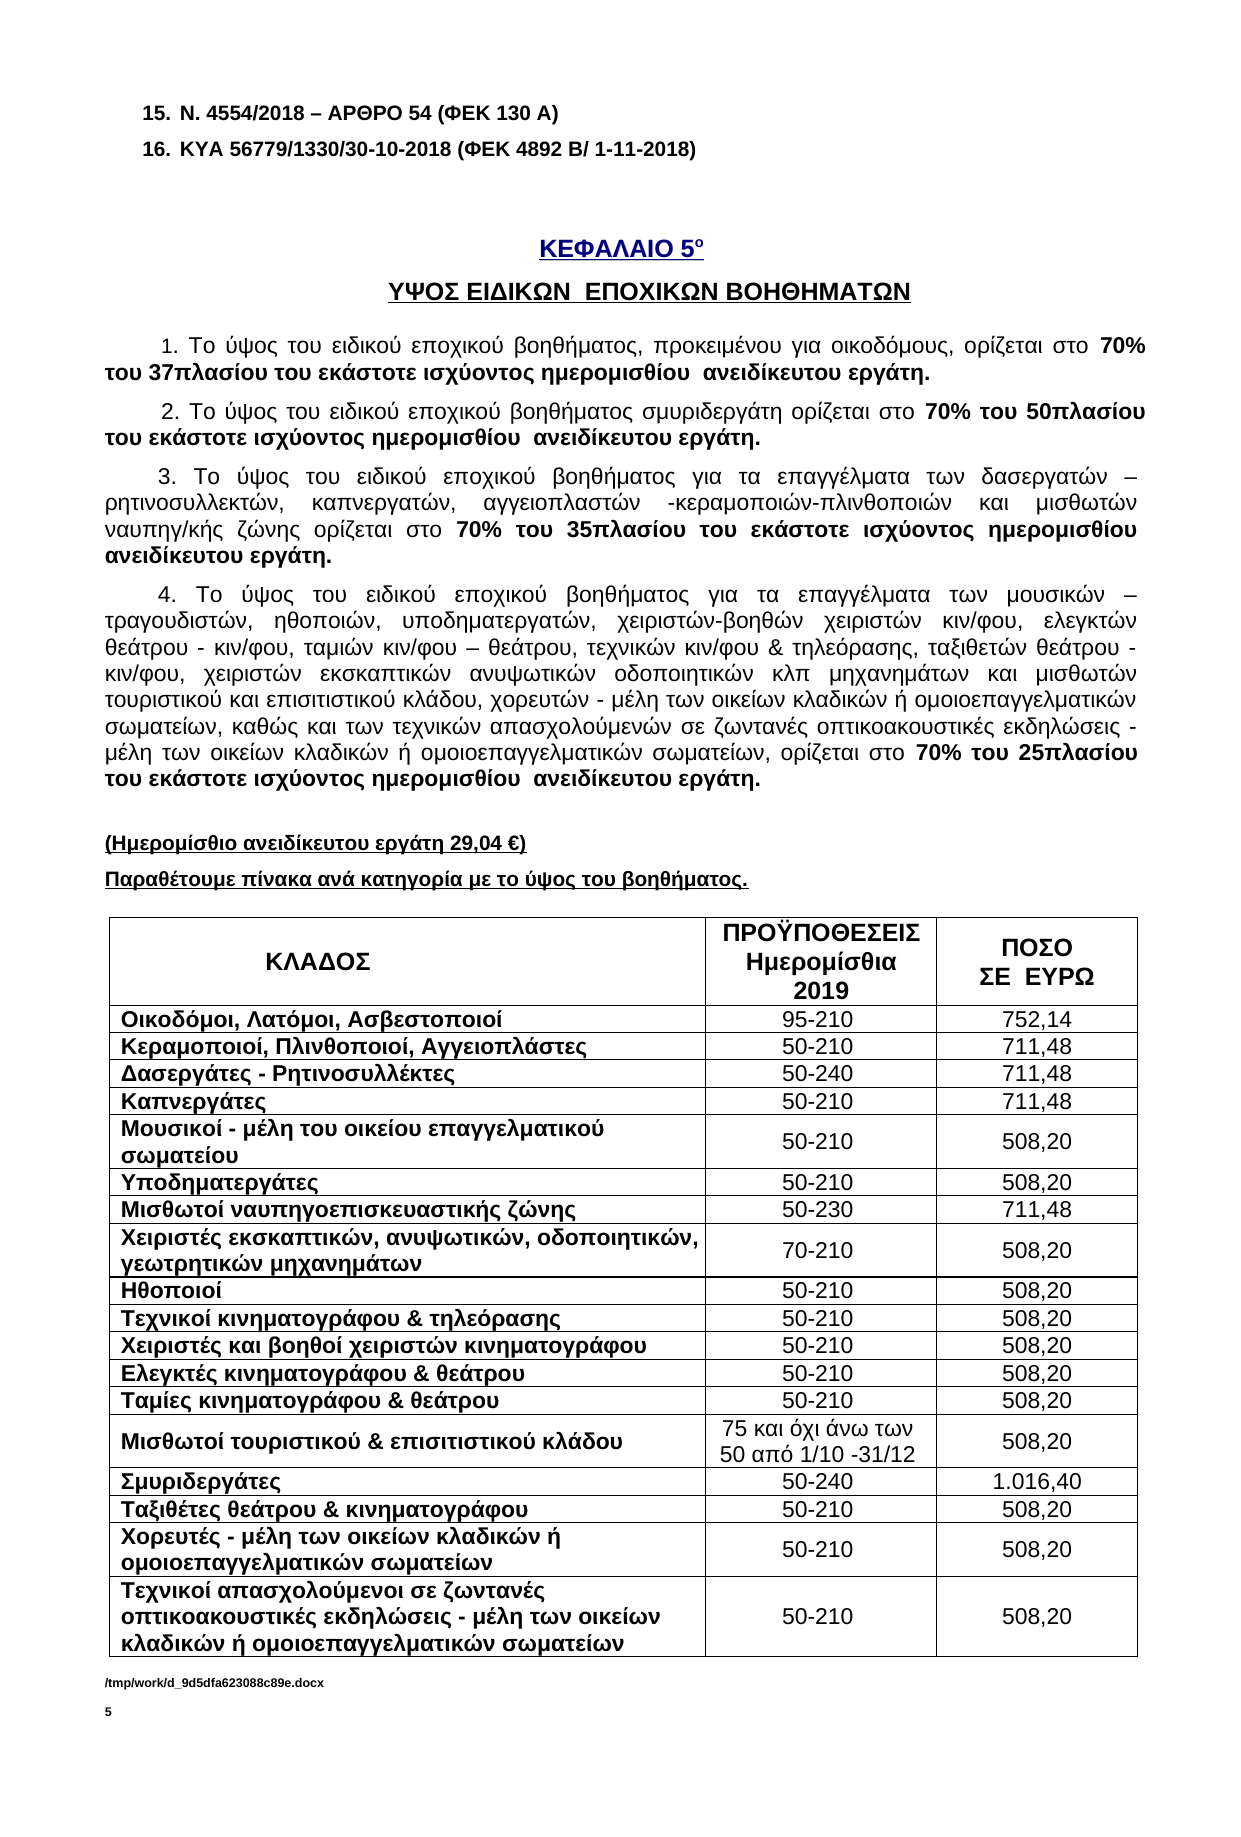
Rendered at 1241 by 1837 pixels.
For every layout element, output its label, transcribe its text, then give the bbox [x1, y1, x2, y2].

table_cell 50-210 [706, 1169, 936, 1195]
table_cell 70-210 [706, 1224, 936, 1276]
table_cell 50-210 [706, 1278, 936, 1304]
table_cell 508,20 [937, 1224, 1137, 1276]
table_cell 711,48 [937, 1060, 1137, 1087]
text (Ημερομίσθιο ανειδίκευτου εργάτη 29,04 €) [104, 831, 1138, 854]
table_cell 508,20 [937, 1360, 1137, 1386]
table_cell 508,20 [937, 1332, 1137, 1359]
table_cell Μουσικοί - μέλη του οικείου επαγγελματικού σωματείου [110, 1115, 705, 1168]
list ΚΥΑ 56779/1330/30-10-2018 (ΦΕΚ 4892 Β/ 1-11-2018) [104, 137, 1146, 161]
table_cell 50-210 [706, 1523, 936, 1576]
table_cell 508,20 [937, 1169, 1137, 1195]
table_cell Ελεγκτές κινηματογράφου & θεάτρου [110, 1360, 705, 1386]
table_cell 711,48 [937, 1196, 1137, 1223]
table_cell 50-210 [706, 1387, 936, 1413]
table_cell Ταμίες κινηματογράφου & θεάτρου [110, 1387, 705, 1413]
table_cell 50-230 [706, 1196, 936, 1223]
table_cell Καπνεργάτες [110, 1088, 705, 1114]
table_cell 1.016,40 [937, 1468, 1137, 1494]
table_cell 50-210 [706, 1115, 936, 1168]
table_cell 75 και όχι άνω των 50 από 1/10 -31/12 [706, 1415, 936, 1467]
text Παραθέτουμε πίνακα ανά κατηγορία με το ύψος του βοηθήματος. [104, 867, 1127, 891]
table_cell 752,14 [937, 1006, 1137, 1032]
table_cell 50-210 [706, 1332, 936, 1359]
table_cell 50-240 [706, 1468, 936, 1494]
table_header ΠΟΣΟ ΣΕ ΕΥΡΩ [937, 918, 1137, 1004]
table_cell 508,20 [937, 1278, 1137, 1304]
table_cell 50-240 [706, 1060, 936, 1087]
text 4. Το ύψος του ειδικού εποχικού βοηθήματος για τα επαγγέλματα των μουσικών – τραγουδιστών, ηθοποιών, υποδηματεργατών, χειριστών-βοηθών χειριστών κιν/φου, ελεγκτών θεάτρου - κιν/φου, ταμιών κιν/φου – θεάτρου, τεχνικών κιν/φου & τηλεόρασης, ταξιθετών θεάτρου - κιν/φου, χειριστών εκσκαπτικών ανυψωτικών οδοποιητικών κλπ μηχανημάτων και μισθωτών τουριστικού και επισιτιστικού κλάδου, χορευτών - μέλη των οικείων κλαδικών ή ομοιοεπαγγελματικών σωματείων, καθώς και των τεχνικών απασχολούμενών σε ζωντανές οπτικοακουστικές εκδηλώσεις - μέλη των οικείων κλαδικών ή ομοιοεπαγγελματικών σωματείων, ορίζεται στο 70% του 25πλασίου του εκάστοτε ισχύοντος ημερομισθίου ανειδίκευτου εργάτη. [104, 581, 1138, 792]
table_cell 50-210 [706, 1305, 936, 1331]
table_cell Χορευτές - μέλη των οικείων κλαδικών ή ομοιοεπαγγελματικών σωματείων [110, 1523, 705, 1576]
table_cell 50-210 [706, 1033, 936, 1059]
table_cell 508,20 [937, 1305, 1137, 1331]
text 1. Το ύψος του ειδικού εποχικού βοηθήματος, προκειμένου για οικοδόμους, ορίζεται στο 70% του 37πλασίου του εκάστοτε ισχύοντος ημερομισθίου ανειδίκευτου εργάτη. [104, 332, 1146, 385]
table_cell Κεραμοποιοί, Πλινθοποιοί, Αγγειοπλάστες [110, 1033, 705, 1059]
table_cell 508,20 [937, 1415, 1137, 1467]
table_cell Χειριστές και βοηθοί χειριστών κινηματογράφου [110, 1332, 705, 1359]
table_cell Μισθωτοί ναυπηγοεπισκευαστικής ζώνης [110, 1196, 705, 1223]
table_cell 508,20 [937, 1387, 1137, 1413]
table_cell 508,20 [937, 1577, 1137, 1656]
table_cell 711,48 [937, 1088, 1137, 1114]
table_cell Ηθοποιοί [110, 1278, 705, 1304]
table_cell Τεχνικοί απασχολούμενοι σε ζωντανές οπτικοακουστικές εκδηλώσεις - μέλη των οικείων κλαδικών ή ομοιοεπαγγελματικών σωματείων [110, 1577, 705, 1656]
table_cell 508,20 [937, 1496, 1137, 1522]
text 3. Το ύψος του ειδικού εποχικού βοηθήματος για τα επαγγέλματα των δασεργατών – ρητινοσυλλεκτών, καπνεργατών, αγγειοπλαστών -κεραμοποιών-πλινθοποιών και μισθωτών ναυπηγ/κής ζώνης ορίζεται στο 70% του 35πλασίου του εκάστοτε ισχύοντος ημερομισθίου ανειδίκευτου εργάτη. [104, 463, 1138, 568]
table_cell Υποδηματεργάτες [110, 1169, 705, 1195]
table_cell Ταξιθέτες θεάτρου & κινηματογράφου [110, 1496, 705, 1522]
text 2. Το ύψος του ειδικού εποχικού βοηθήματος σμυριδεργάτη ορίζεται στο 70% του 50πλασίου του εκάστοτε ισχύοντος ημερομισθίου ανειδίκευτου εργάτη. [104, 398, 1146, 450]
table_cell Μισθωτοί τουριστικού & επισιτιστικού κλάδου [110, 1415, 705, 1467]
table_cell Χειριστές εκσκαπτικών, ανυψωτικών, οδοποιητικών, γεωτρητικών μηχανημάτων [110, 1224, 705, 1276]
table_cell Δασεργάτες - Ρητινοσυλλέκτες [110, 1060, 705, 1087]
table_cell Τεχνικοί κινηματογράφου & τηλεόρασης [110, 1305, 705, 1331]
table_cell 95-210 [706, 1006, 936, 1032]
table_cell Οικοδόμοι, Λατόμοι, Ασβεστοποιοί [110, 1006, 705, 1032]
table_cell 50-210 [706, 1360, 936, 1386]
table_cell 50-210 [706, 1088, 936, 1114]
table_cell 50-210 [706, 1577, 936, 1656]
table_cell 711,48 [937, 1033, 1137, 1059]
list Ν. 4554/2018 – ΑΡΘΡΟ 54 (ΦΕΚ 130 Α) [104, 100, 1146, 124]
table_cell Σμυριδεργάτες [110, 1468, 705, 1494]
table_header ΠΡΟΫΠΟΘΕΣΕΙΣ Ημερομίσθια 2019 [706, 918, 936, 1004]
table_cell 508,20 [937, 1523, 1137, 1576]
table_header ΚΛ ΚΛΑΔΟΣ [110, 918, 705, 1004]
text ΚΕΦΑΛΑΙΟ 5ο [104, 234, 1138, 262]
table_cell 508,20 [937, 1115, 1137, 1168]
table_cell 50-210 [706, 1496, 936, 1522]
text ΥΨΟΣ ΕΙΔΙΚΩΝ ΕΠΟΧΙΚΩΝ ΒΟΗΘΗΜΑΤΩΝ [104, 277, 1138, 306]
